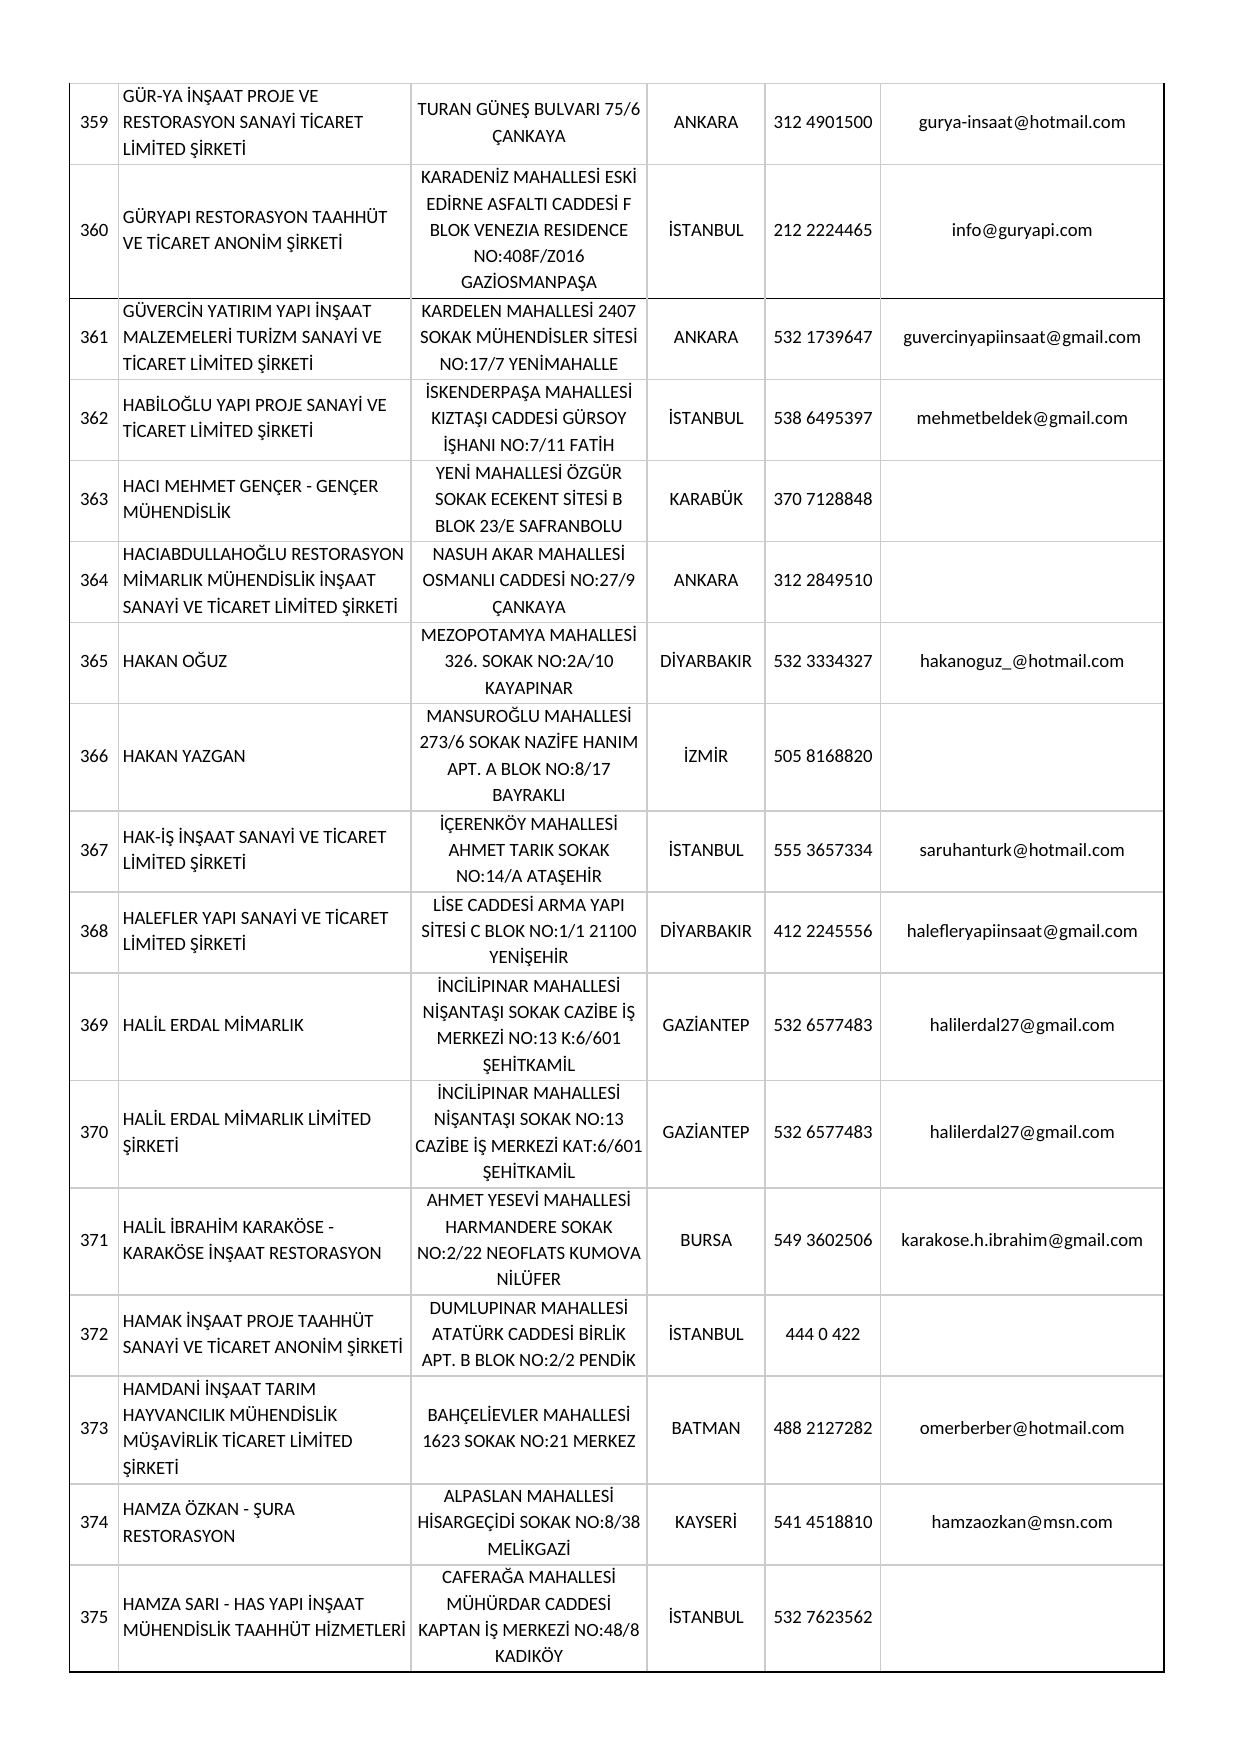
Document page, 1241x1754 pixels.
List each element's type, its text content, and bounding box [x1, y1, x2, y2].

table_cell 364 [70, 542, 118, 622]
table_cell 373 [70, 1377, 118, 1483]
table_cell 360 [70, 165, 118, 297]
table_cell HAK-İŞ İNŞAAT SANAYİ VE TİCARET LİMİTED ŞİRKETİ [119, 812, 410, 891]
table_cell 444 0 422 [766, 1296, 880, 1375]
table_cell HALİL İBRAHİM KARAKÖSE - KARAKÖSE İNŞAAT RESTORASYON [119, 1189, 410, 1294]
table_cell 312 2849510 [766, 542, 880, 622]
table_cell 312 4901500 [766, 84, 880, 164]
table_cell HALEFLER YAPI SANAYİ VE TİCARET LİMİTED ŞİRKETİ [119, 893, 410, 972]
table_cell GÜVERCİN YATIRIM YAPI İNŞAAT MALZEMELERİ TURİZM SANAYİ VE TİCARET LİMİTED ŞİRKETİ [119, 299, 410, 378]
table_cell 488 2127282 [766, 1377, 880, 1483]
table_cell info@guryapi.com [881, 165, 1163, 297]
table_cell mehmetbeldek@gmail.com [881, 380, 1163, 459]
table_cell halefleryapiinsaat@gmail.com [881, 893, 1163, 972]
table_cell omerberber@hotmail.com [881, 1377, 1163, 1483]
table_cell 505 8168820 [766, 704, 880, 810]
table_cell 374 [70, 1485, 118, 1564]
table_cell 538 6495397 [766, 380, 880, 459]
table_cell 370 [70, 1081, 118, 1187]
table_cell İSTANBUL [648, 1296, 764, 1375]
table_cell 541 4518810 [766, 1485, 880, 1564]
table_cell NASUH AKAR MAHALLESİ OSMANLI CADDESİ NO:27/9 ÇANKAYA [412, 542, 646, 622]
table_cell BURSA [648, 1189, 764, 1294]
table_cell LİSE CADDESİ ARMA YAPI SİTESİ C BLOK NO:1/1 21100 YENİŞEHİR [412, 893, 646, 972]
table_cell GAZİANTEP [648, 974, 764, 1079]
table_cell halilerdal27@gmail.com [881, 1081, 1163, 1187]
table_cell KARABÜK [648, 461, 764, 541]
table_cell HAMZA ÖZKAN - ŞURA RESTORASYON [119, 1485, 410, 1564]
table_cell MEZOPOTAMYA MAHALLESİ 326. SOKAK NO:2A/10 KAYAPINAR [412, 623, 646, 703]
table_cell 372 [70, 1296, 118, 1375]
table_cell GÜRYAPI RESTORASYON TAAHHÜT VE TİCARET ANONİM ŞİRKETİ [119, 165, 410, 297]
table_cell ANKARA [648, 84, 764, 164]
table_cell İSTANBUL [648, 380, 764, 459]
table_cell 366 [70, 704, 118, 810]
table_cell hakanoguz_@hotmail.com [881, 623, 1163, 703]
table_cell İSTANBUL [648, 165, 764, 297]
table_cell HAKAN YAZGAN [119, 704, 410, 810]
table_cell HAKAN OĞUZ [119, 623, 410, 703]
table_cell 368 [70, 893, 118, 972]
table_cell 532 6577483 [766, 1081, 880, 1187]
table_cell 532 1739647 [766, 299, 880, 378]
table_cell ALPASLAN MAHALLESİ HİSARGEÇİDİ SOKAK NO:8/38 MELİKGAZİ [412, 1485, 646, 1564]
table_cell 532 6577483 [766, 974, 880, 1079]
table_cell GÜR-YA İNŞAAT PROJE VE RESTORASYON SANAYİ TİCARET LİMİTED ŞİRKETİ [119, 84, 410, 164]
table_cell İSTANBUL [648, 812, 764, 891]
table_cell HACIABDULLAHOĞLU RESTORASYON MİMARLIK MÜHENDİSLİK İNŞAAT SANAYİ VE TİCARET LİMİTED ŞİRKETİ [119, 542, 410, 622]
table_cell 532 7623562 [766, 1566, 880, 1671]
table_cell karakose.h.ibrahim@gmail.com [881, 1189, 1163, 1294]
table_cell 363 [70, 461, 118, 541]
table_cell HACI MEHMET GENÇER - GENÇER MÜHENDİSLİK [119, 461, 410, 541]
table_cell BATMAN [648, 1377, 764, 1483]
table_cell HAMZA SARI - HAS YAPI İNŞAAT MÜHENDİSLİK TAAHHÜT HİZMETLERİ [119, 1566, 410, 1671]
table_cell 212 2224465 [766, 165, 880, 297]
table_cell [881, 1296, 1163, 1375]
table_cell guvercinyapiinsaat@gmail.com [881, 299, 1163, 378]
table_cell HAMDANİ İNŞAAT TARIM HAYVANCILIK MÜHENDİSLİK MÜŞAVİRLİK TİCARET LİMİTED ŞİRKETİ [119, 1377, 410, 1483]
table_cell 371 [70, 1189, 118, 1294]
table_cell AHMET YESEVİ MAHALLESİ HARMANDERE SOKAK NO:2/22 NEOFLATS KUMOVA NİLÜFER [412, 1189, 646, 1294]
table_cell DUMLUPINAR MAHALLESİ ATATÜRK CADDESİ BİRLİK APT. B BLOK NO:2/2 PENDİK [412, 1296, 646, 1375]
table_cell saruhanturk@hotmail.com [881, 812, 1163, 891]
table_cell 532 3334327 [766, 623, 880, 703]
table_cell HABİLOĞLU YAPI PROJE SANAYİ VE TİCARET LİMİTED ŞİRKETİ [119, 380, 410, 459]
table_cell HALİL ERDAL MİMARLIK LİMİTED ŞİRKETİ [119, 1081, 410, 1187]
table_cell gurya-insaat@hotmail.com [881, 84, 1163, 164]
table_cell BAHÇELİEVLER MAHALLESİ 1623 SOKAK NO:21 MERKEZ [412, 1377, 646, 1483]
table_cell İNCİLİPINAR MAHALLESİ NİŞANTAŞI SOKAK NO:13 CAZİBE İŞ MERKEZİ KAT:6/601 ŞEHİTKAMİL [412, 1081, 646, 1187]
table_cell 369 [70, 974, 118, 1079]
table_cell YENİ MAHALLESİ ÖZGÜR SOKAK ECEKENT SİTESİ B BLOK 23/E SAFRANBOLU [412, 461, 646, 541]
table_cell KARADENİZ MAHALLESİ ESKİ EDİRNE ASFALTI CADDESİ F BLOK VENEZIA RESIDENCE NO:408F/Z016 GAZİOSMANPAŞA [412, 165, 646, 297]
table_cell İSTANBUL [648, 1566, 764, 1671]
table_cell GAZİANTEP [648, 1081, 764, 1187]
table_cell [881, 461, 1163, 541]
table_cell KARDELEN MAHALLESİ 2407 SOKAK MÜHENDİSLER SİTESİ NO:17/7 YENİMAHALLE [412, 299, 646, 378]
table_cell İÇERENKÖY MAHALLESİ AHMET TARIK SOKAK NO:14/A ATAŞEHİR [412, 812, 646, 891]
table_cell 361 [70, 299, 118, 378]
table_cell 549 3602506 [766, 1189, 880, 1294]
table_cell 555 3657334 [766, 812, 880, 891]
table_cell 412 2245556 [766, 893, 880, 972]
table_cell MANSUROĞLU MAHALLESİ 273/6 SOKAK NAZİFE HANIM APT. A BLOK NO:8/17 BAYRAKLI [412, 704, 646, 810]
table_cell ANKARA [648, 542, 764, 622]
table_cell hamzaozkan@msn.com [881, 1485, 1163, 1564]
table_cell İNCİLİPINAR MAHALLESİ NİŞANTAŞI SOKAK CAZİBE İŞ MERKEZİ NO:13 K:6/601 ŞEHİTKAMİL [412, 974, 646, 1079]
table_cell CAFERAĞA MAHALLESİ MÜHÜRDAR CADDESİ KAPTAN İŞ MERKEZİ NO:48/8 KADIKÖY [412, 1566, 646, 1671]
table_cell 367 [70, 812, 118, 891]
table_cell KAYSERİ [648, 1485, 764, 1564]
table_cell HALİL ERDAL MİMARLIK [119, 974, 410, 1079]
table_cell TURAN GÜNEŞ BULVARI 75/6 ÇANKAYA [412, 84, 646, 164]
table_cell İSKENDERPAŞA MAHALLESİ KIZTAŞI CADDESİ GÜRSOY İŞHANI NO:7/11 FATİH [412, 380, 646, 459]
table_cell 370 7128848 [766, 461, 880, 541]
table_cell 362 [70, 380, 118, 459]
table_cell [881, 542, 1163, 622]
table_cell 375 [70, 1566, 118, 1671]
table_cell halilerdal27@gmail.com [881, 974, 1163, 1079]
table_cell [881, 704, 1163, 810]
table_cell DİYARBAKIR [648, 623, 764, 703]
table_cell ANKARA [648, 299, 764, 378]
table_cell 359 [70, 84, 118, 164]
table_cell [881, 1566, 1163, 1671]
table_cell 365 [70, 623, 118, 703]
table_cell HAMAK İNŞAAT PROJE TAAHHÜT SANAYİ VE TİCARET ANONİM ŞİRKETİ [119, 1296, 410, 1375]
table_cell DİYARBAKIR [648, 893, 764, 972]
table_cell İZMİR [648, 704, 764, 810]
